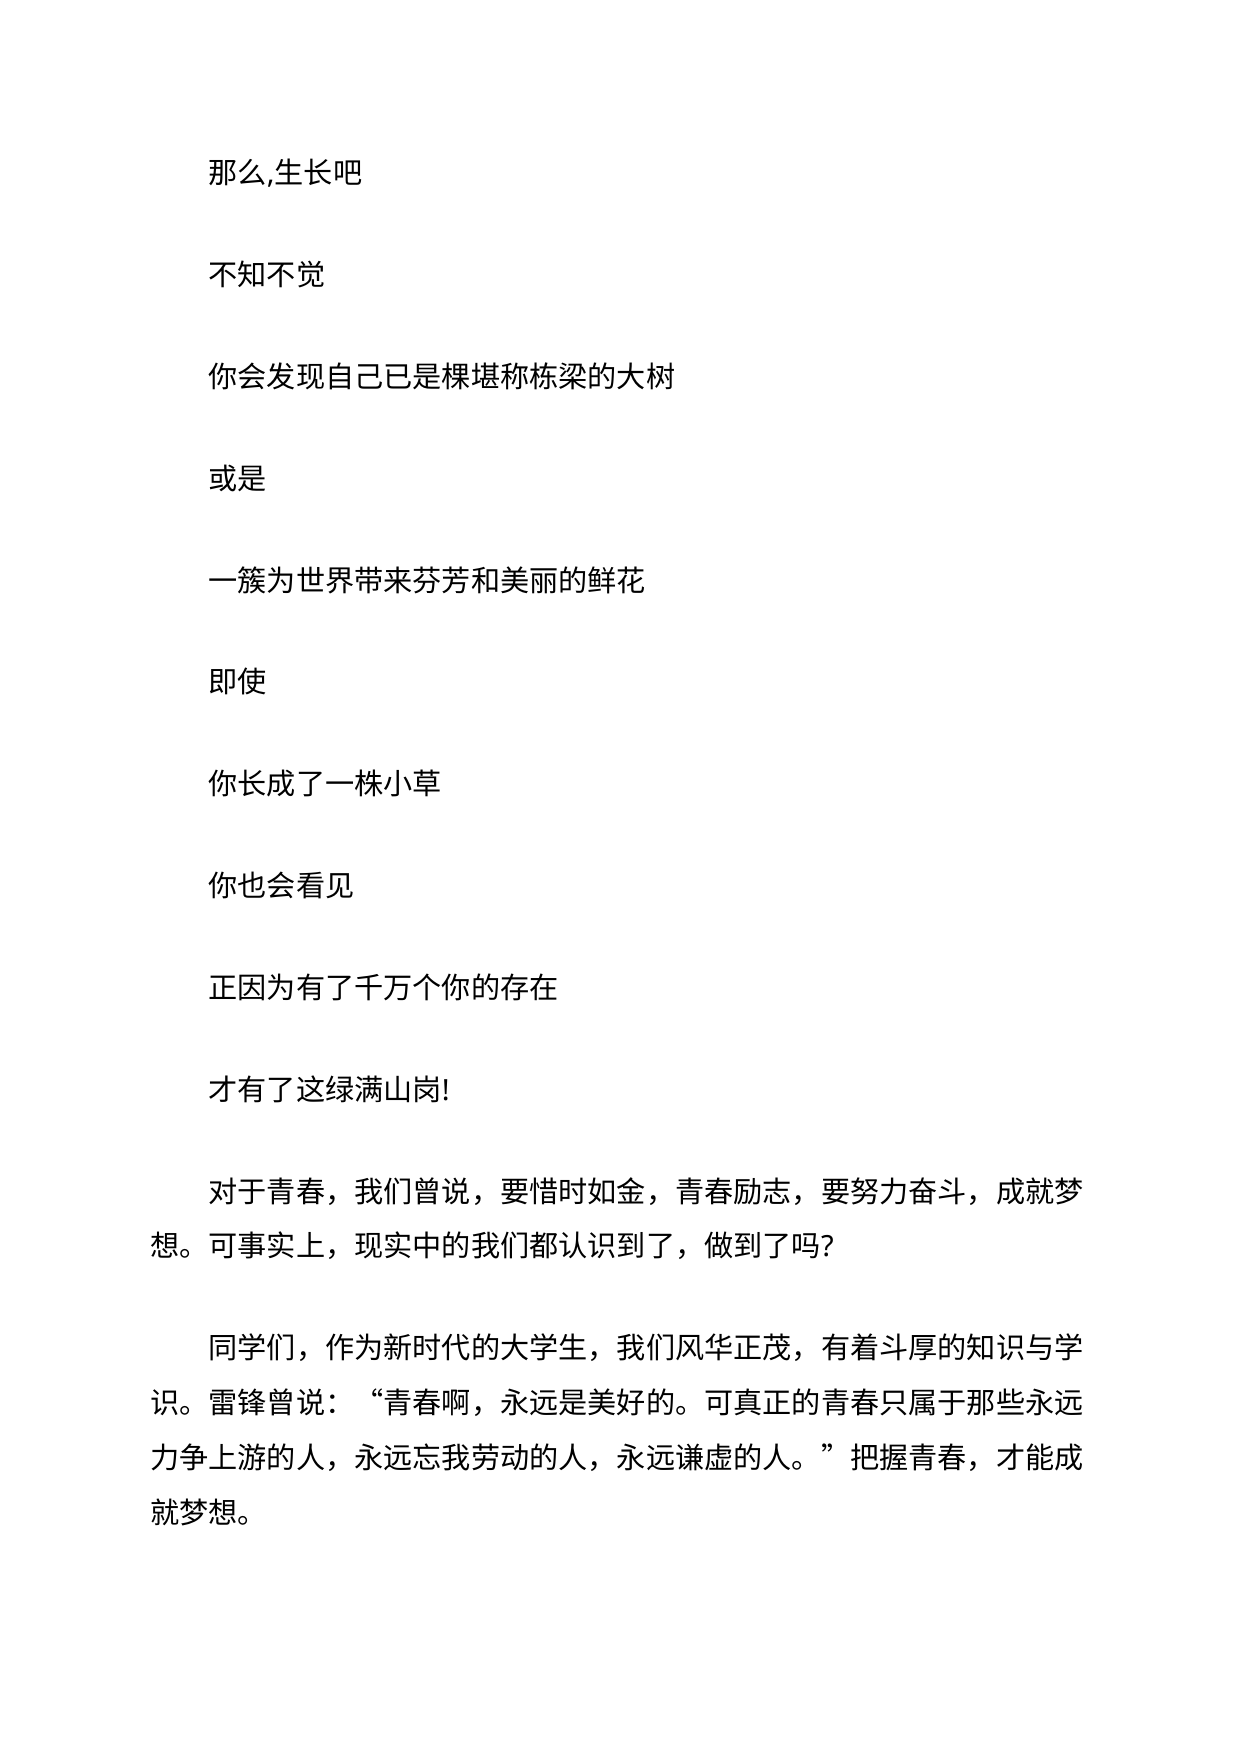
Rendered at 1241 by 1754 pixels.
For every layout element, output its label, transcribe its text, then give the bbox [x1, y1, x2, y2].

text 你会发现自己已是棵堪称栋梁的大树 [150, 354, 1090, 396]
text 对于青春，我们曾说，要惜时如金，青春励志，要努力奋斗，成就梦想。可事实上，现实中的我们都认识到了，做到了吗? [150, 1168, 1090, 1265]
text 才有了这绿满山岗! [150, 1066, 1090, 1108]
text 一簇为世界带来芬芳和美丽的鲜花 [150, 557, 1090, 599]
text 那么,生长吧 [150, 150, 1090, 192]
text 正因为有了千万个你的存在 [150, 964, 1090, 1007]
text 即使 [150, 659, 1090, 701]
text 或是 [150, 456, 1090, 498]
text 你也会看见 [150, 863, 1090, 905]
text 不知不觉 [150, 252, 1090, 294]
text 你长成了一株小草 [150, 761, 1090, 803]
text 同学们，作为新时代的大学生，我们风华正茂，有着斗厚的知识与学识。雷锋曾说：“青春啊，永远是美好的。可真正的青春只属于那些永远力争上游的人，永远忘我劳动的人，永远谦虚的人。”把握青春，才能成就梦想。 [150, 1325, 1090, 1532]
